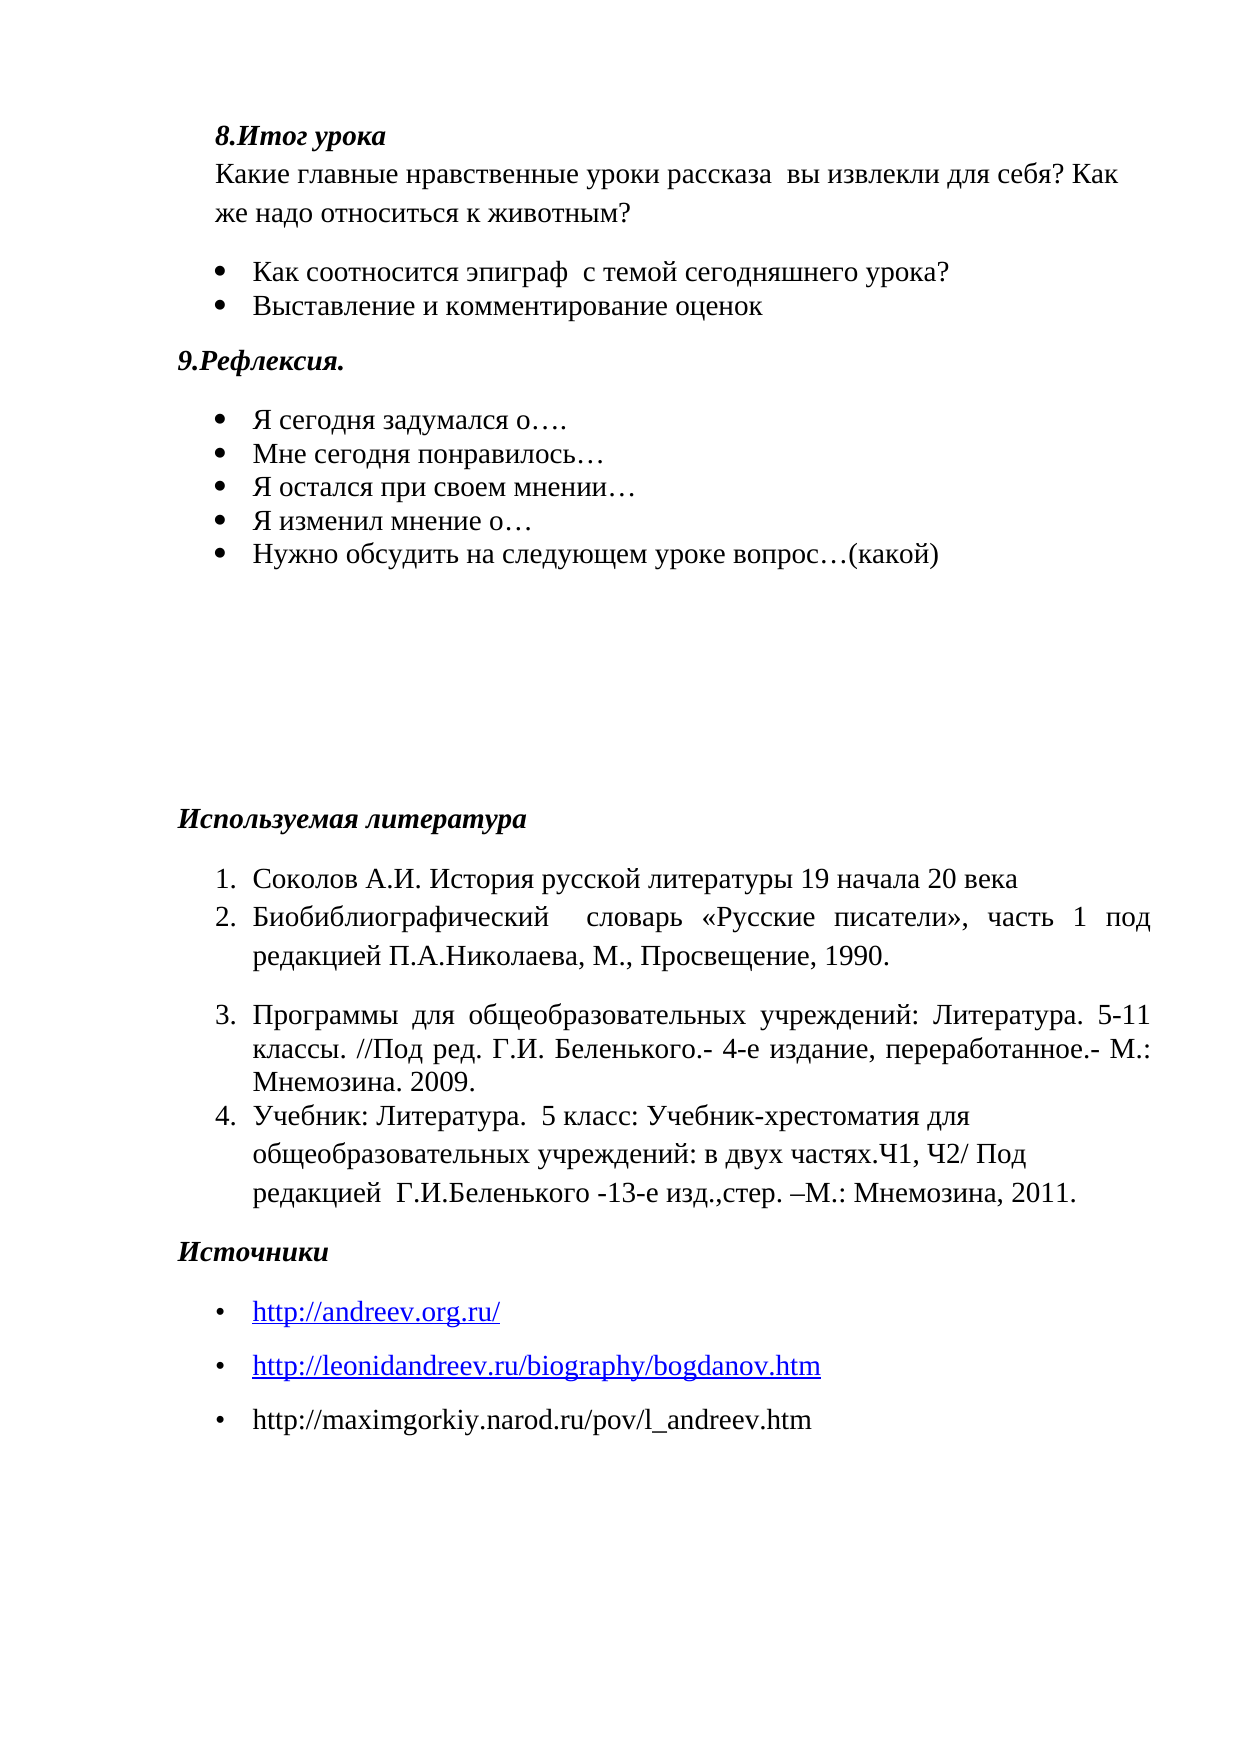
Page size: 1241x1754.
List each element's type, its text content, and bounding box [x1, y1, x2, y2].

list Выставление и комментирование оценок [215, 288, 1152, 322]
list Учебник: Литература. 5 класс: Учебник-хрестоматия для общеобразовательных учреждений: в двух частях.Ч1, Ч2/ Под редакцией Г.И.Беленького -13-е изд.,стер. –М.: Мнемозина, 2011. [215, 1098, 1152, 1208]
list Программы для общеобразовательных учреждений: Литература. 5-11 классы. //Под ред. Г.И. Беленького.- 4-е издание, переработанное.- М.: Мнемозина. 2009. [215, 997, 1152, 1098]
list Мне сегодня понравилось… [215, 436, 1152, 469]
list Я изменил мнение о… [215, 503, 1152, 537]
list Соколов А.И. История русской литературы 19 начала 20 века [215, 861, 1152, 894]
text 8.Итог урока Какие главные нравственные уроки рассказа вы извлекли для себя? Как же надо относиться к животным? [215, 118, 1152, 229]
list http://andreev.org.ru/ [215, 1294, 1152, 1327]
text Используемая литература [177, 801, 1152, 835]
list Биобиблиографический словарь «Русские писатели», часть 1 под редакцией П.А.Николаева, М., Просвещение, 1990. [215, 899, 1152, 971]
text Источники [177, 1234, 1152, 1268]
list Как соотносится эпиграф с темой сегодняшнего урока? [215, 254, 1152, 288]
list http://maximgorkiy.narod.ru/pov/l_andreev.htm [215, 1402, 1152, 1436]
list Я остался при своем мнении… [215, 469, 1152, 503]
list Нужно обсудить на следующем уроке вопрос…(какой) [215, 537, 1152, 570]
list http://leonidandreev.ru/biography/bogdanov.htm [215, 1348, 1152, 1382]
text 9.Рефлексия. [177, 343, 1152, 376]
list Я сегодня задумался о…. [215, 402, 1152, 436]
